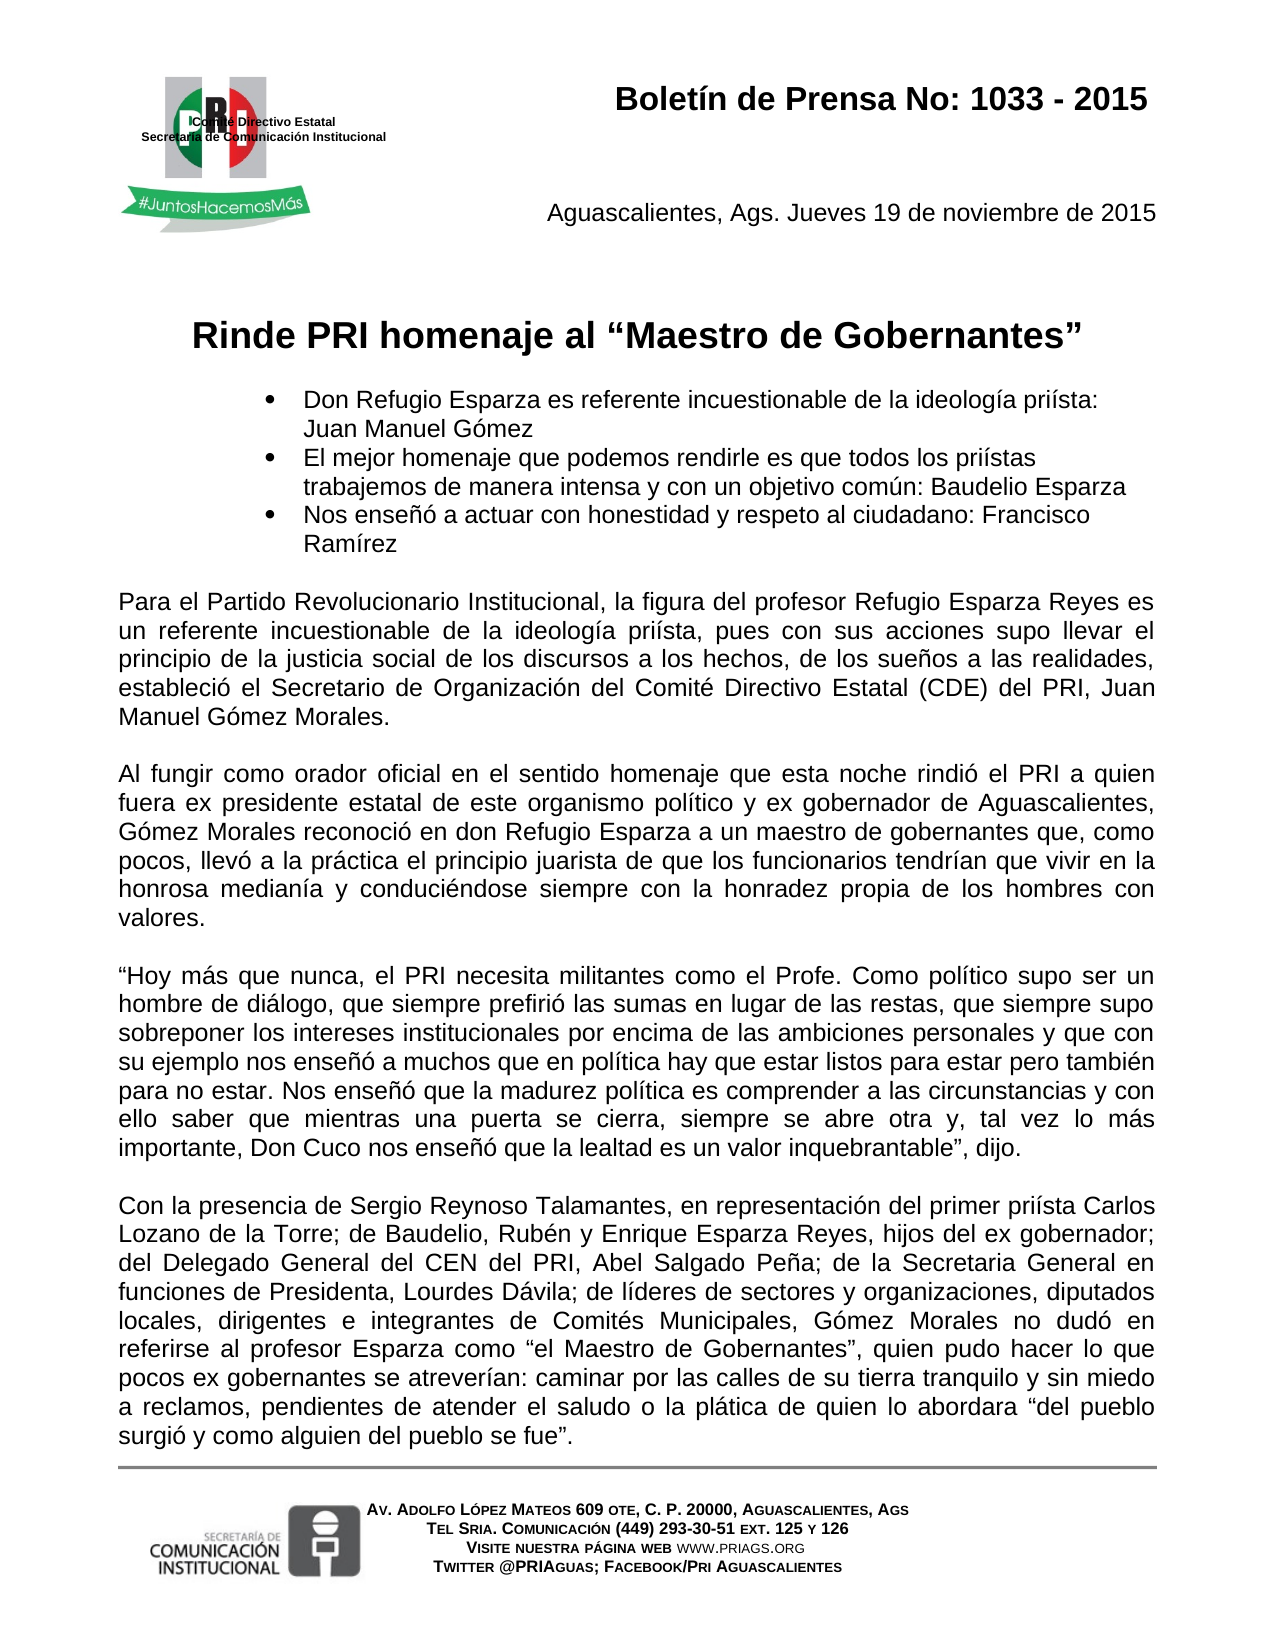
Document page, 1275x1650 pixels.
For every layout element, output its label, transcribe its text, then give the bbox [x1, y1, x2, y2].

picture [150, 1502, 379, 1584]
text Al fungir como orador oficial en el sentido homenaje que esta noche rindió el PRI a quien fuera ex presidente estatal de este organismo político y ex gobernador de Aguascalientes, Gómez Morales reconoció en don Refugio Esparza a un maestro de gobernantes que, como pocos, llevó a la práctica el principio juarista de que los funcionarios tendrían que vivir en la honrosa medianía y conduciéndose siempre con la honradez propia de los hombres con valores. [118, 759, 1157, 932]
text Aguascalientes, Ags. Jueves 19 de noviembre de 2015 [118, 198, 1157, 227]
picture [117, 74, 314, 233]
text “Hoy más que nunca, el PRI necesita militantes como el Profe. Como político supo ser un hombre de diálogo, que siempre prefirió las sumas en lugar de las restas, que siempre supo sobreponer los intereses institucionales por encima de las ambiciones personales y que con su ejemplo nos enseñó a muchos que en política hay que estar listos para estar pero también para no estar. Nos enseñó que la madurez política es comprender a las circunstancias y con ello saber que mientras una puerta se cierra, siempre se abre otra y, tal vez lo más importante, Don Cuco nos enseñó que la lealtad es un valor inquebrantable”, dijo. [118, 961, 1157, 1162]
text Para el Partido Revolucionario Institucional, la figura del profesor Refugio Esparza Reyes es un referente incuestionable de la ideología priísta, pues con sus acciones supo llevar el principio de la justicia social de los discursos a los hechos, de los sueños a las realidades, estableció el Secretario de Organización del Comité Directivo Estatal (CDE) del PRI, Juan Manuel Gómez Morales. [118, 587, 1157, 731]
text Rinde PRI homenaje al “Maestro de Gobernantes” [118, 313, 1157, 357]
list El mejor homenaje que podemos rendirle es que todos los priístas trabajemos de manera intensa y con un objetivo común: Baudelio Esparza [266, 443, 1157, 501]
text Con la presencia de Sergio Reynoso Talamantes, en representación del primer priísta Carlos Lozano de la Torre; de Baudelio, Rubén y Enrique Esparza Reyes, hijos del ex gobernador; del Delegado General del CEN del PRI, Abel Salgado Peña; de la Secretaria General en funciones de Presidenta, Lourdes Dávila; de líderes de sectores y organizaciones, diputados locales, dirigentes e integrantes de Comités Municipales, Gómez Morales no dudó en referirse al profesor Esparza como “el Maestro de Gobernantes”, quien pudo hacer lo que pocos ex gobernantes se atreverían: caminar por las calles de su tierra tranquilo y sin miedo a reclamos, pendientes de atender el saludo o la plática de quien lo abordara “del pueblo surgió y como alguien del pueblo se fue”. [118, 1191, 1157, 1449]
list Don Refugio Esparza es referente incuestionable de la ideología priísta: Juan Manuel Gómez [266, 385, 1157, 443]
list Nos enseñó a actuar con honestidad y respeto al ciudadano: Francisco Ramírez [266, 501, 1157, 558]
